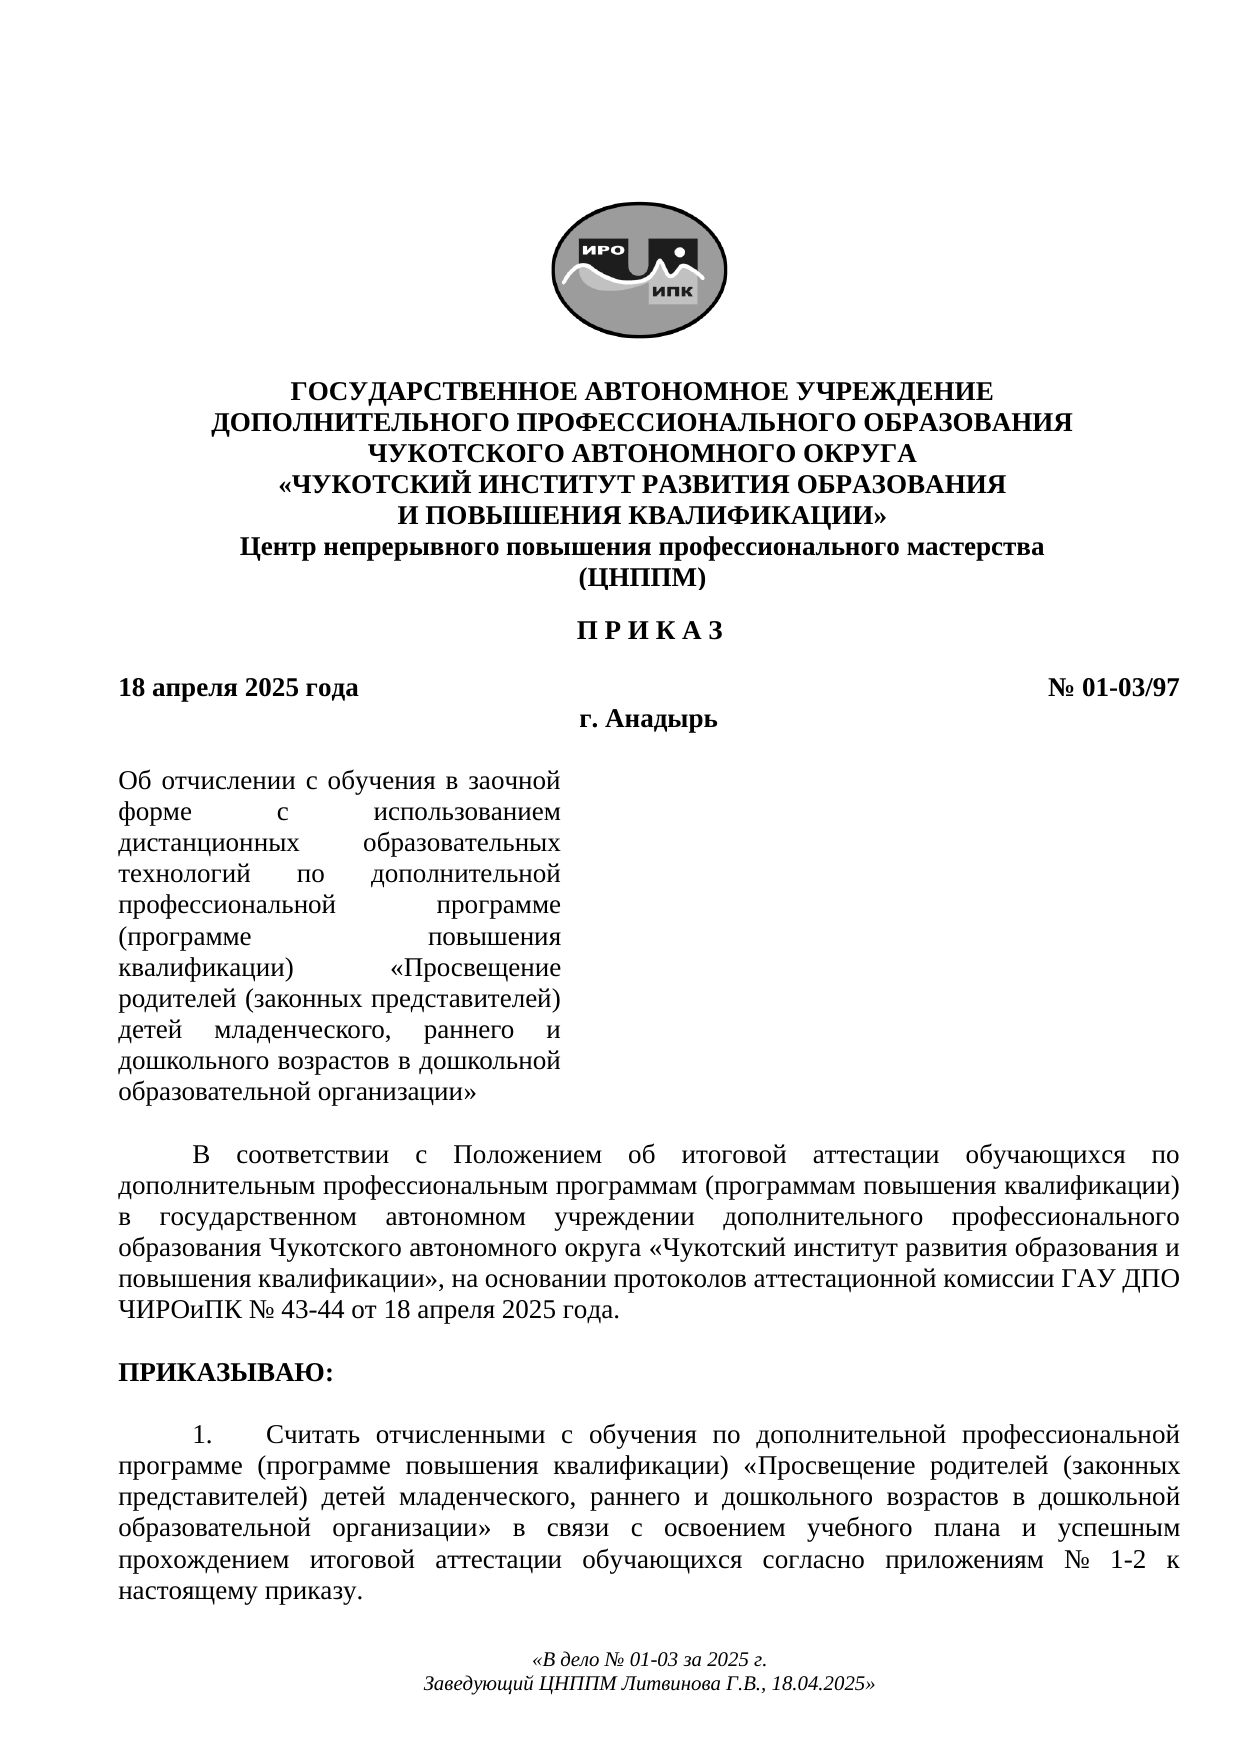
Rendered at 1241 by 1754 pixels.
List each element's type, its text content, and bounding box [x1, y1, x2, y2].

list Считать отчисленными с обучения по дополнительной профессиональной программе (программе повышения квалификации) «Просвещение родителей (законных представителей) детей младенческого, раннего и дошкольного возрастов в дошкольной образовательной организации» в связи с освоением учебного плана и успешным прохождением итоговой аттестации обучающихся согласно приложениям № 1-2 к настоящему приказу. [118, 1418, 1181, 1605]
picture [539, 156, 746, 375]
text Об отчислении с обучения в заочной форме с использованием дистанционных образовательных технологий по дополнительной профессиональной программе (программе повышения квалификации) «Просвещение родителей (законных представителей) детей младенческого, раннего и дошкольного возрастов в дошкольной образовательной организации» [118, 764, 561, 1107]
text ПРИКАЗЫВАЮ: [118, 1356, 1181, 1387]
text В соответствии с Положением об итоговой аттестации обучающихся по дополнительным профессиональным программам (программам повышения квалификации) в государственном автономном учреждении дополнительного профессионального образования Чукотского автономного округа «Чукотский институт развития образования и повышения квалификации», на основании протоколов аттестационной комиссии ГАУ ДПО ЧИРОиПК № 43-44 от 18 апреля 2025 года. [118, 1138, 1181, 1325]
text П Р И К А З [118, 118, 1181, 645]
table_header 18 апреля 2025 года № 01-03/97 г. Анадырь [96, 671, 1201, 764]
